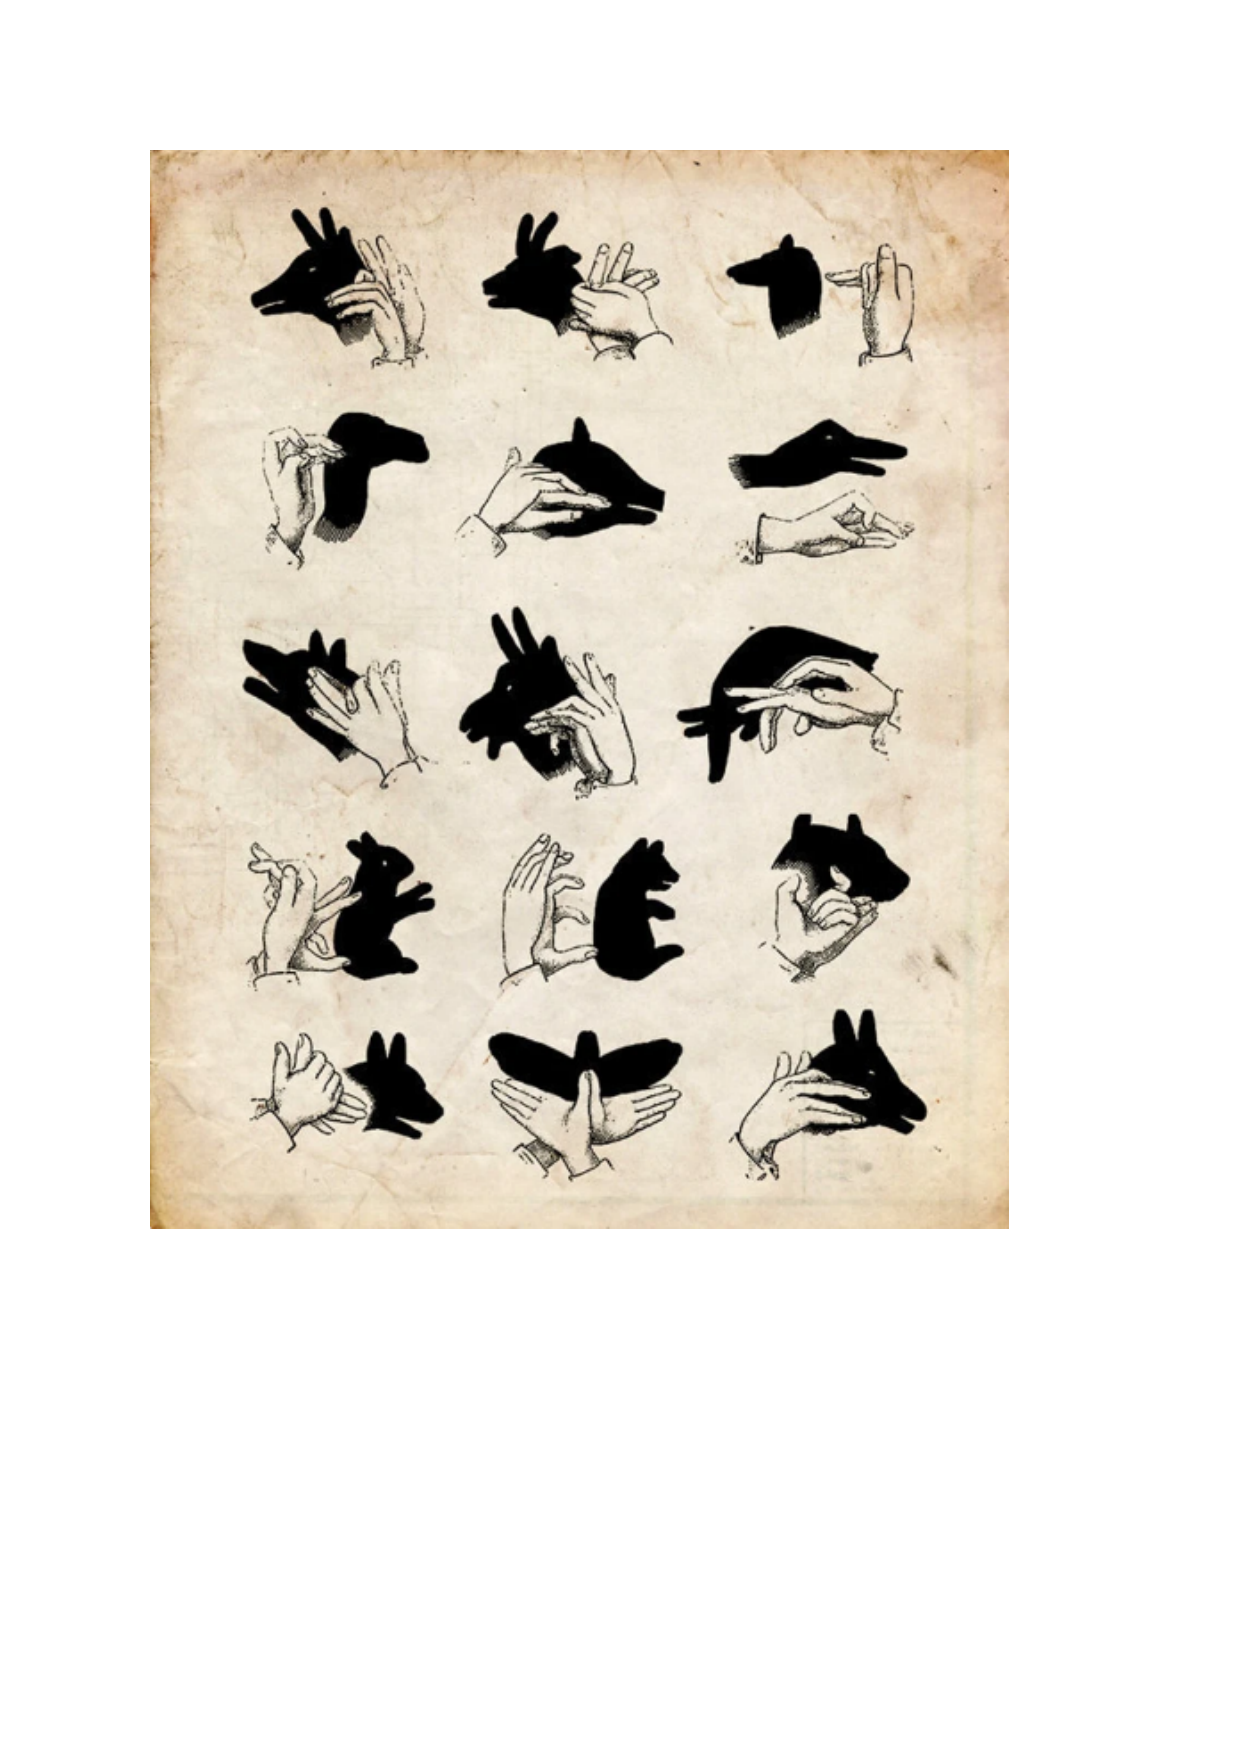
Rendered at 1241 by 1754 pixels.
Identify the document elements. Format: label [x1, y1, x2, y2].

picture [150, 150, 1009, 1229]
